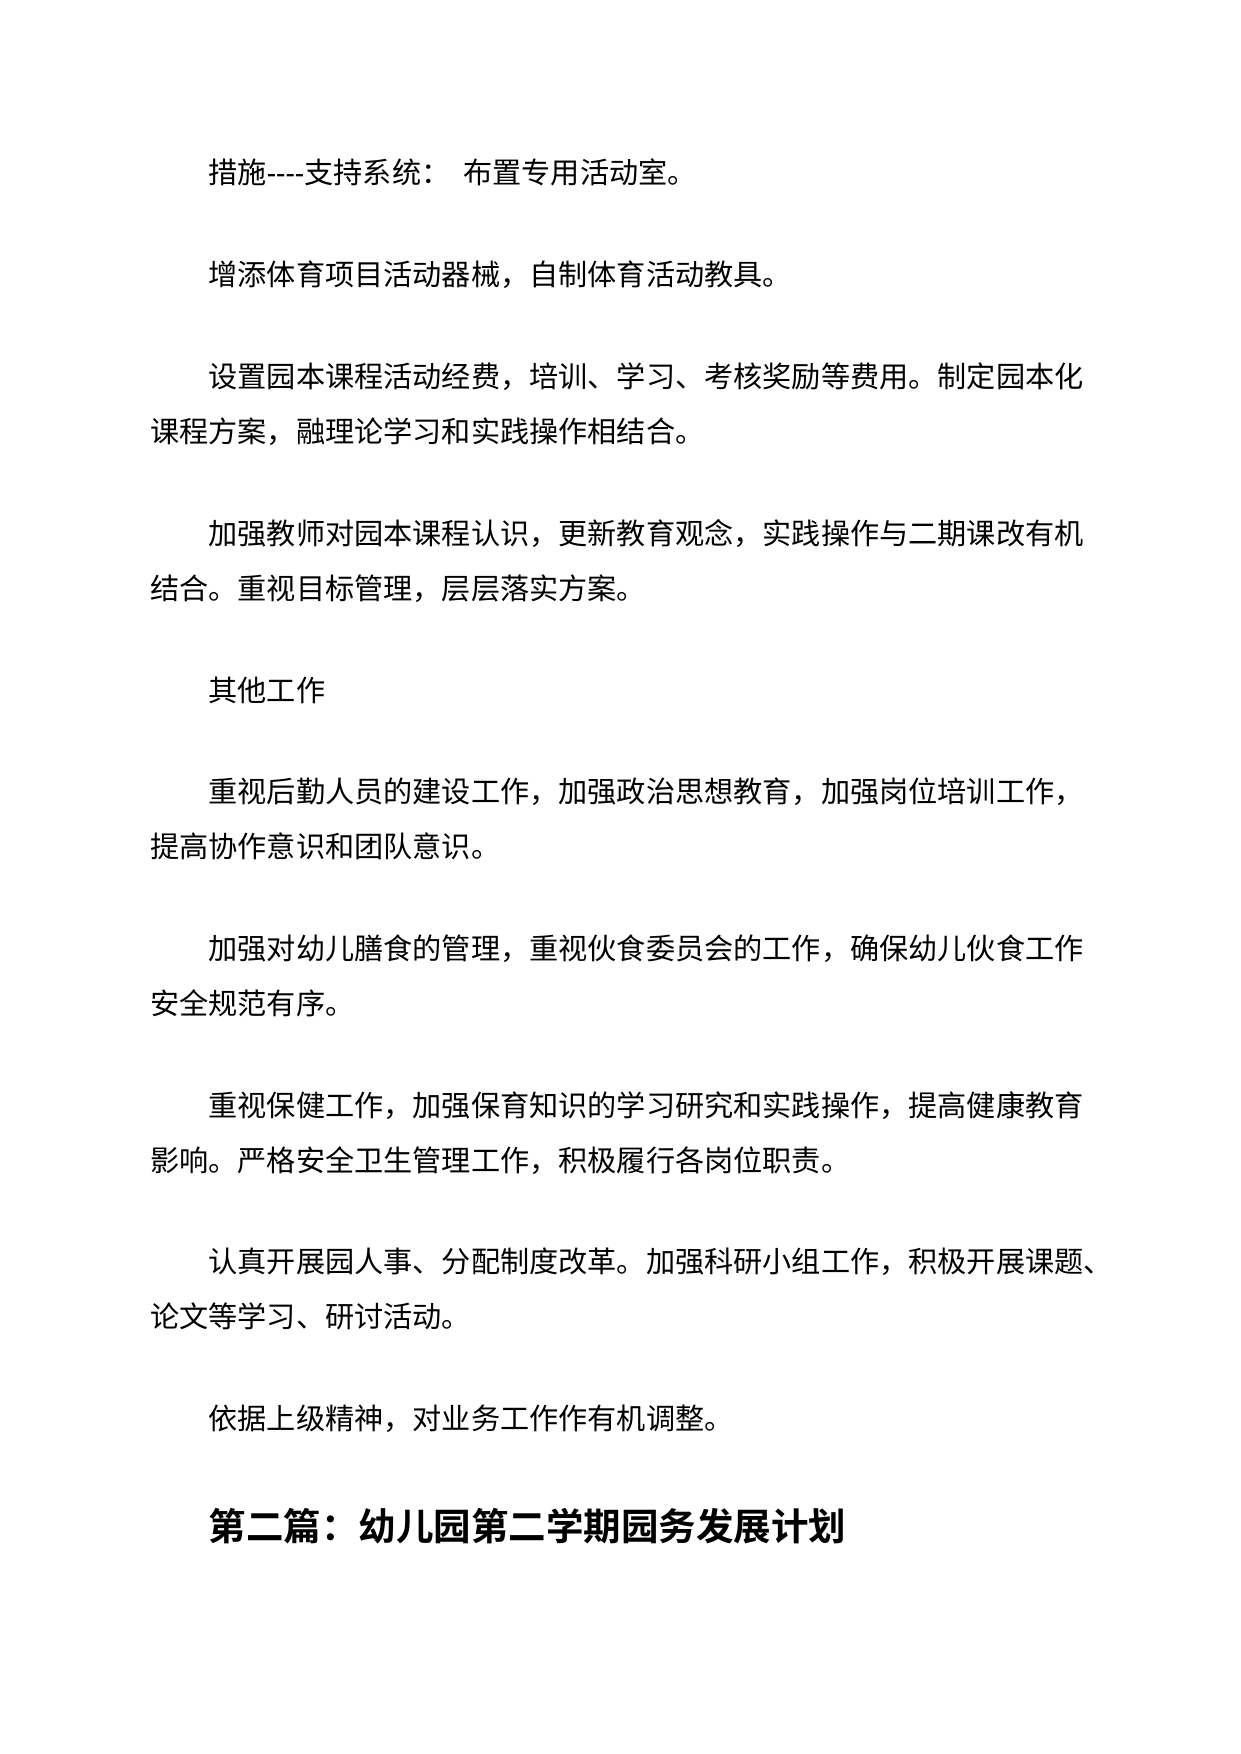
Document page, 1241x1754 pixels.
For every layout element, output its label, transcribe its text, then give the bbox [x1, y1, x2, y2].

text 认真开展园人事、分配制度改革。加强科研小组工作，积极开展课题、论文等学习、研讨活动。 [150, 1239, 1090, 1336]
text 重视保健工作，加强保育知识的学习研究和实践操作，提高健康教育影响。严格安全卫生管理工作，积极履行各岗位职责。 [150, 1082, 1090, 1179]
text 设置园本课程活动经费，培训、学习、考核奖励等费用。制定园本化课程方案，融理论学习和实践操作相结合。 [150, 354, 1090, 451]
text 依据上级精神，对业务工作作有机调整。 [150, 1396, 1090, 1438]
text 其他工作 [150, 667, 1090, 709]
text 第二篇：幼儿园第二学期园务发展计划 [150, 1497, 1090, 1552]
text 加强教师对园本课程认识，更新教育观念，实践操作与二期课改有机结合。重视目标管理，层层落实方案。 [150, 510, 1090, 608]
text 加强对幼儿膳食的管理，重视伙食委员会的工作，确保幼儿伙食工作安全规范有序。 [150, 926, 1090, 1023]
text 措施----支持系统： 布置专用活动室。 [150, 150, 1090, 192]
text 重视后勤人员的建设工作，加强政治思想教育，加强岗位培训工作，提高协作意识和团队意识。 [150, 769, 1090, 866]
text 增添体育项目活动器械，自制体育活动教具。 [150, 252, 1090, 294]
